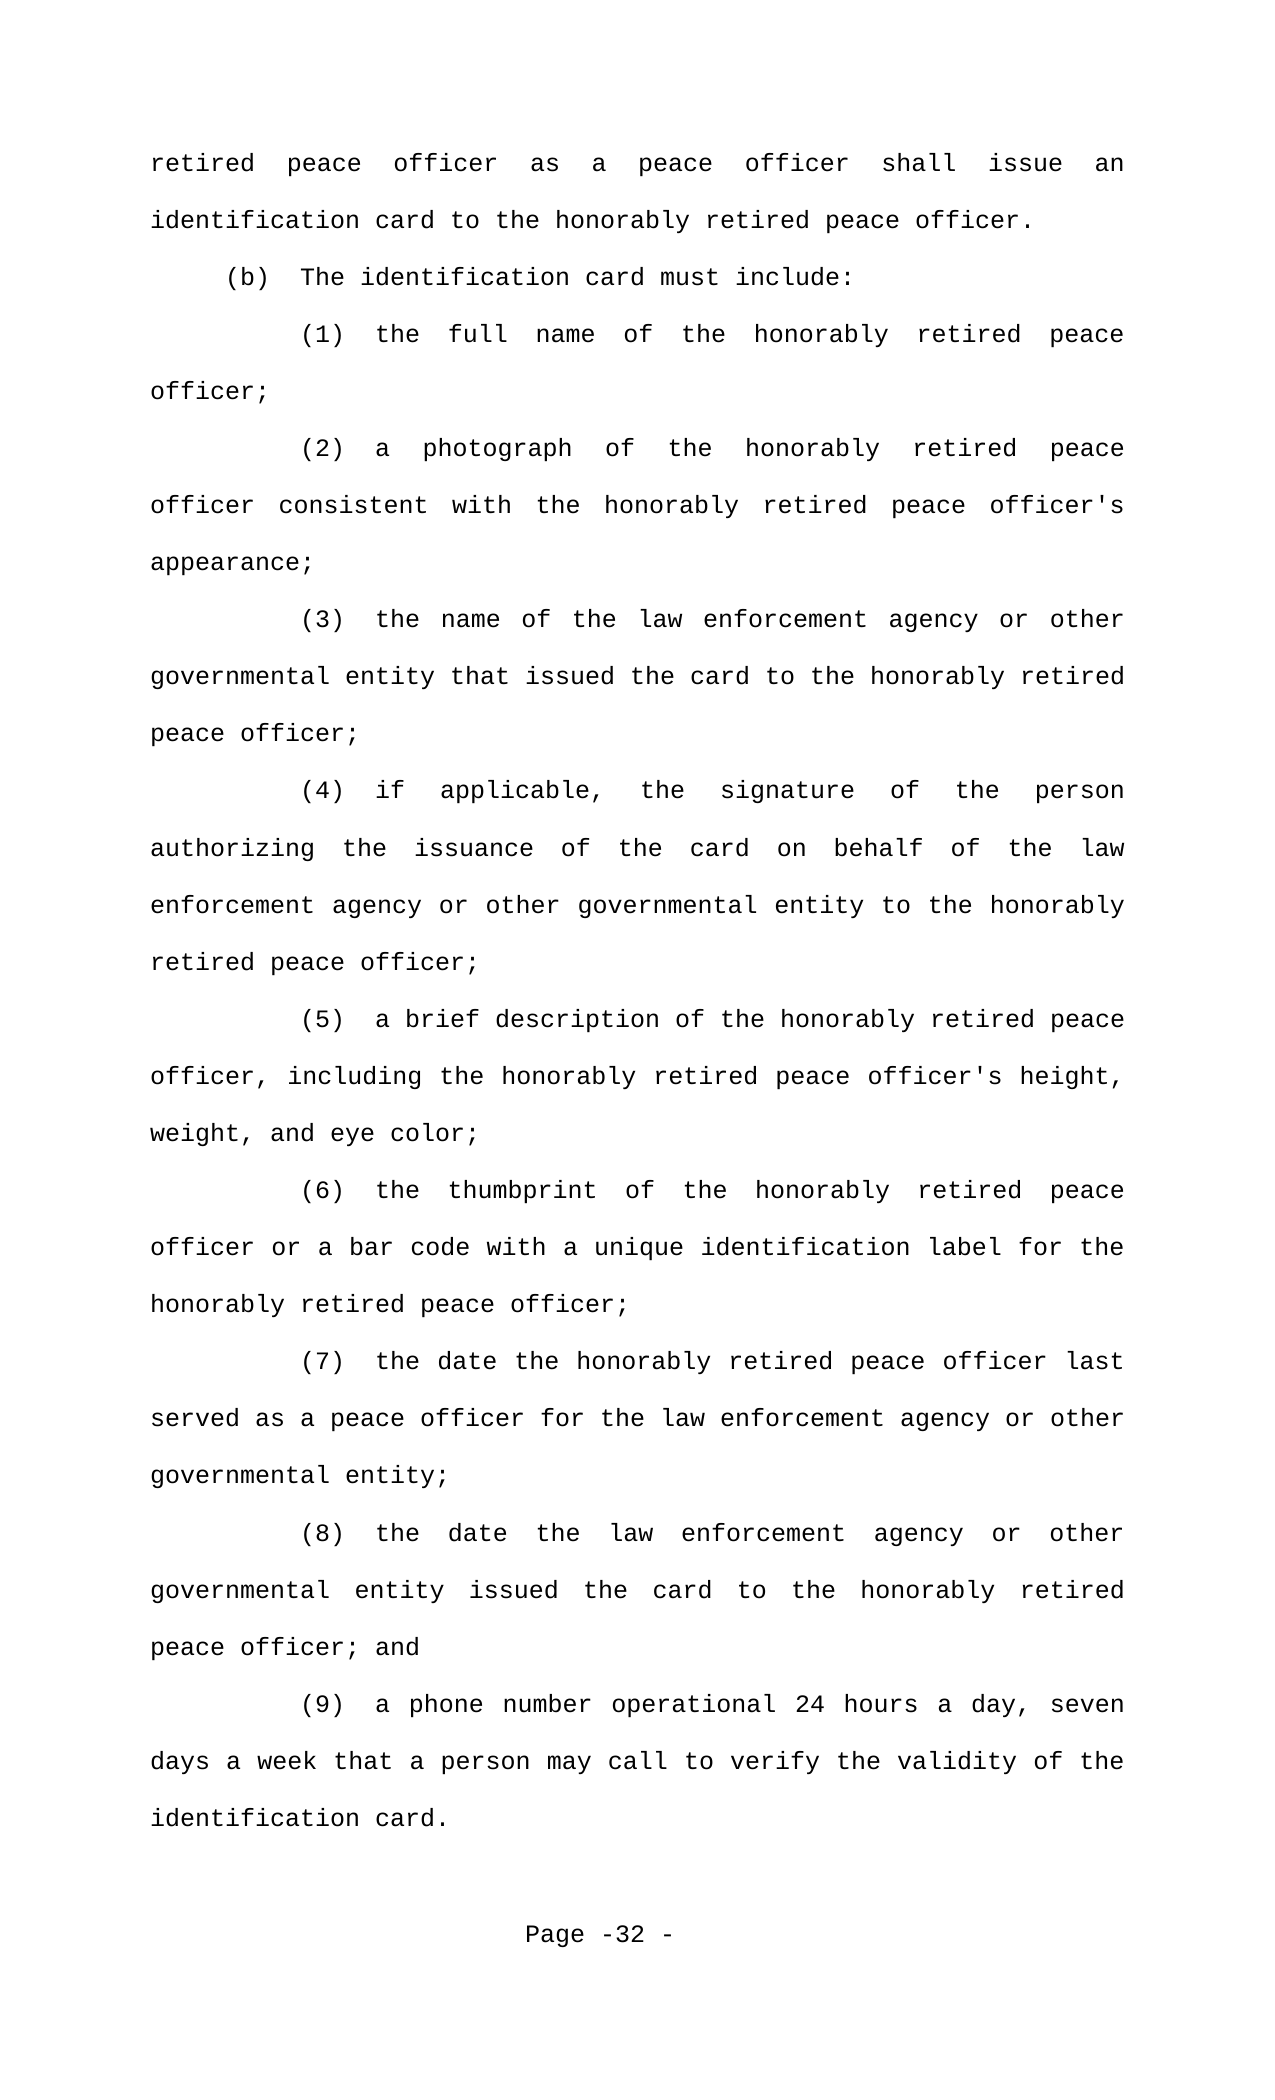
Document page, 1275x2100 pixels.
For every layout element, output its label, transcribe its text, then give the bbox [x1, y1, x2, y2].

text (6) the thumbprint of the honorably retired peace officer or a bar code with a unique identification label for the honorably retired peace officer; [150, 1177, 1125, 1320]
text (4) if applicable, the signature of the person authorizing the issuance of the card on behalf of the law enforcement agency or other governmental entity to the honorably retired peace officer; [150, 778, 1125, 978]
text (2) a photograph of the honorably retired peace officer consistent with the honorably retired peace officer's appearance; [150, 435, 1125, 578]
text (5) a brief description of the honorably retired peace officer, including the honorably retired peace officer's height, weight, and eye color; [150, 1006, 1125, 1149]
text (1) the full name of the honorably retired peace officer; [150, 321, 1125, 407]
text (8) the date the law enforcement agency or other governmental entity issued the card to the honorably retired peace officer; and [150, 1520, 1125, 1663]
text (3) the name of the law enforcement agency or other governmental entity that issued the card to the honorably retired peace officer; [150, 607, 1125, 749]
text (7) the date the honorably retired peace officer last served as a peace officer for the law enforcement agency or other governmental entity; [150, 1349, 1125, 1491]
text (9) a phone number operational 24 hours a day, seven days a week that a person may call to verify the validity of the identification card. [150, 1691, 1125, 1834]
text (b) The identification card must include: [150, 264, 1125, 293]
